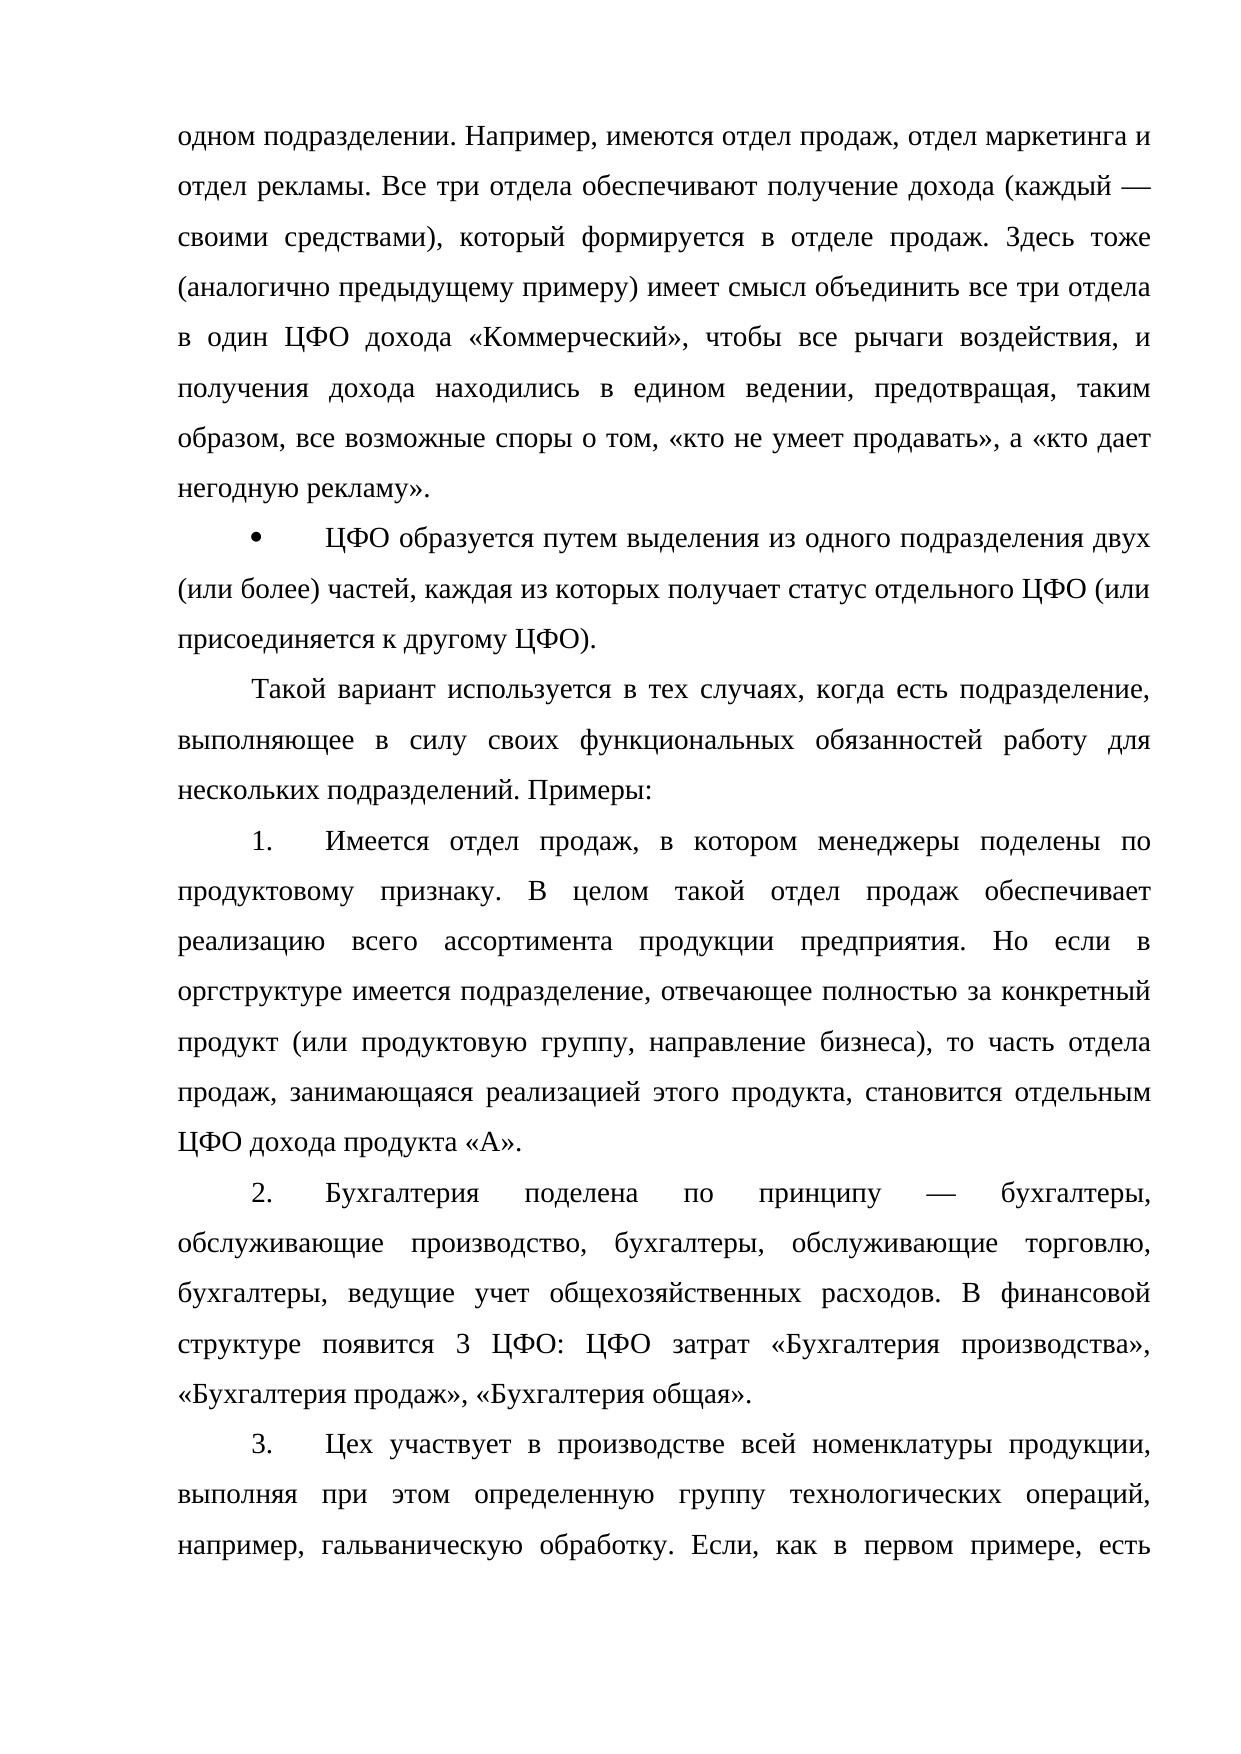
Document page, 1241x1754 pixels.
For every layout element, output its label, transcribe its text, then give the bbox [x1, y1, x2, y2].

text Такой вариант используется в тех случаях, когда есть подразделение, выполняющее в силу своих функциональных обязанностей работу для нескольких подразделений. Примеры: [177, 672, 1152, 806]
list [177, 118, 1152, 504]
list Имеется отдел продаж, в котором менеджеры поделены по продуктовому признаку. В целом такой отдел продаж обеспечивает реализацию всего ассортимента продукции предприятия. Но если в оргструктуре имеется подразделение, отвечающее полностью за конкретный продукт (или продуктовую группу, направление бизнеса), то часть отдела продаж, занимающаяся реализацией этого продукта, становится отдельным ЦФО дохода продукта «А». [177, 823, 1152, 1158]
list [177, 1426, 1152, 1561]
list Бухгалтерия поделена по принципу — бухгалтеры, обслуживающие производство, бухгалтеры, обслуживающие торговлю, бухгалтеры, ведущие учет общехозяйственных расходов. В финансовой структуре появится 3 ЦФО: ЦФО затрат «Бухгалтерия производства», «Бухгалтерия продаж», «Бухгалтерия общая». [177, 1175, 1152, 1409]
list ЦФО образуется путем выделения из одного подразделения двух (или более) частей, каждая из которых получает статус отдельного ЦФО (или присоединяется к другому ЦФО). [177, 521, 1152, 655]
